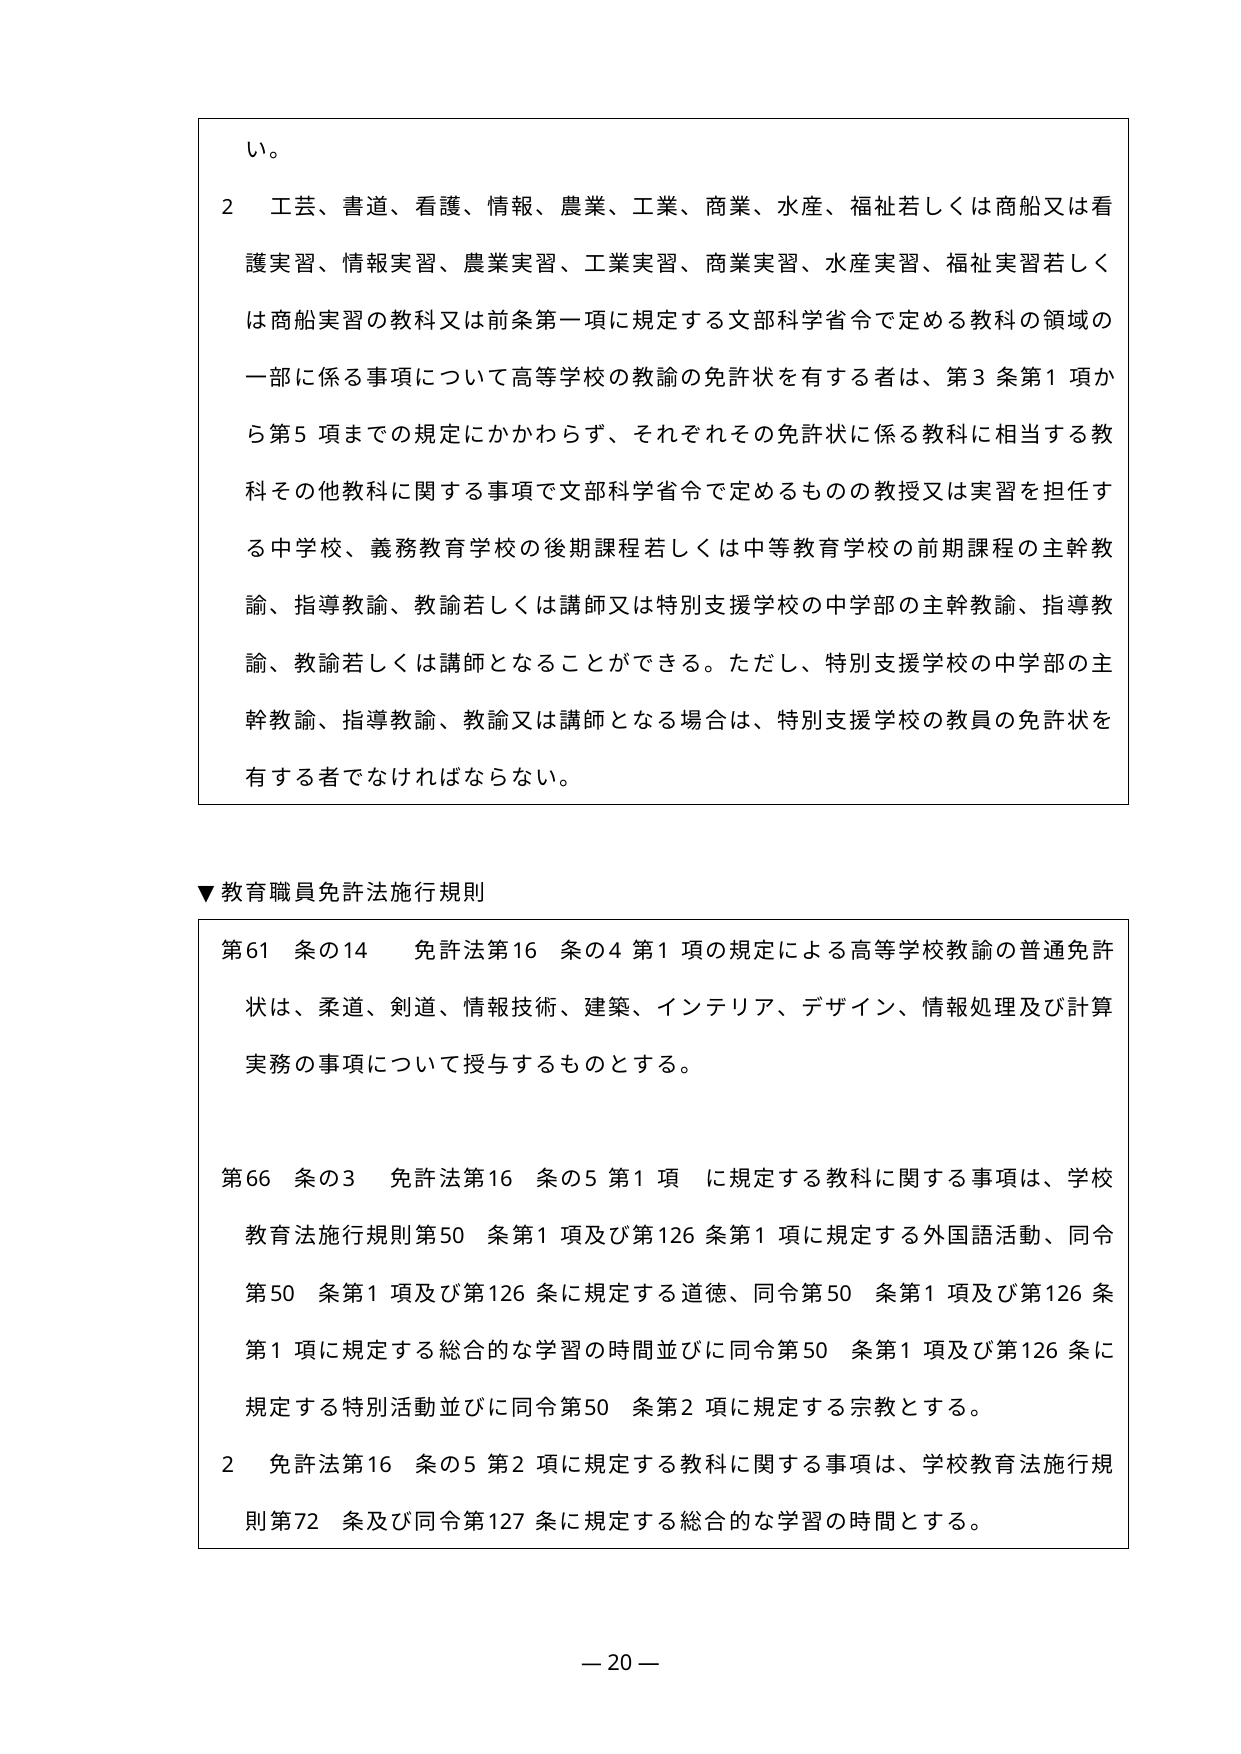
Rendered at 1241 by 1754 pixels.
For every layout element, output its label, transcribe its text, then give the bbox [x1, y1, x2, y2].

table_header 第16条の5 中学校又は高等学校の教諭の免許状を有する者は、第3条第1項から第4項までの規定にかかわらず、それぞれその免許状に係る教科に相当する教科その他教科に関する事項で文部科学省令で定めるものの教授又は実習を担任する小学校若しくは義務教育学校の前期課程の主幹教諭、指導教諭、教諭若しくは講師又は特別支援学校の小学部の主幹教諭、指導教諭、教諭若しくは講師となることができる。ただし、特別支援学校の小学部の主幹教諭、指導教諭、教諭又は講師となる場合は、特別支援学校の教員の免許状を有する者でなければならない。 2 工芸、書道、看護、情報、農業、工業、商業、水産、福祉若しくは商船又は看護実習、情報実習、農業実習、工業実習、商業実習、水産実習、福祉実習若しくは商船実習の教科又は前条第一項に規定する文部科学省令で定める教科の領域の一部に係る事項について高等学校の教諭の免許状を有する者は、第3条第1項から第5項までの規定にかかわらず、それぞれその免許状に係る教科に相当する教科その他教科に関する事項で文部科学省令で定めるものの教授又は実習を担任する中学校、義務教育学校の後期課程若しくは中等教育学校の前期課程の主幹教諭、指導教諭、教諭若しくは講師又は特別支援学校の中学部の主幹教諭、指導教諭、教諭若しくは講師となることができる。ただし、特別支援学校の中学部の主幹教諭、指導教諭、教諭又は講師となる場合は、特別支援学校の教員の免許状を有する者でなければならない。 [199, 119, 1128, 804]
table_header 第61条の14 免許法第16条の4第1項の規定による高等学校教諭の普通免許状は、柔道、剣道、情報技術、建築、インテリア、デザイン、情報処理及び計算実務の事項について授与するものとする。 第66条の3 免許法第16条の5第1項 に規定する教科に関する事項は、学校教育法施行規則第50条第1項及び第126条第1項に規定する外国語活動、同令第50条第1項及び第126条に規定する道徳、同令第50条第1項及び第126条第1項に規定する総合的な学習の時間並びに同令第50条第1項及び第126条に規定する特別活動並びに同令第50条第2項に規定する宗教とする。 2 免許法第16条の5第2項に規定する教科に関する事項は、学校教育法施行規則第72条及び同令第127条に規定する総合的な学習の時間とする。 [199, 920, 1128, 1548]
text ▼教育職員免許法施行規則 [183, 862, 1116, 919]
